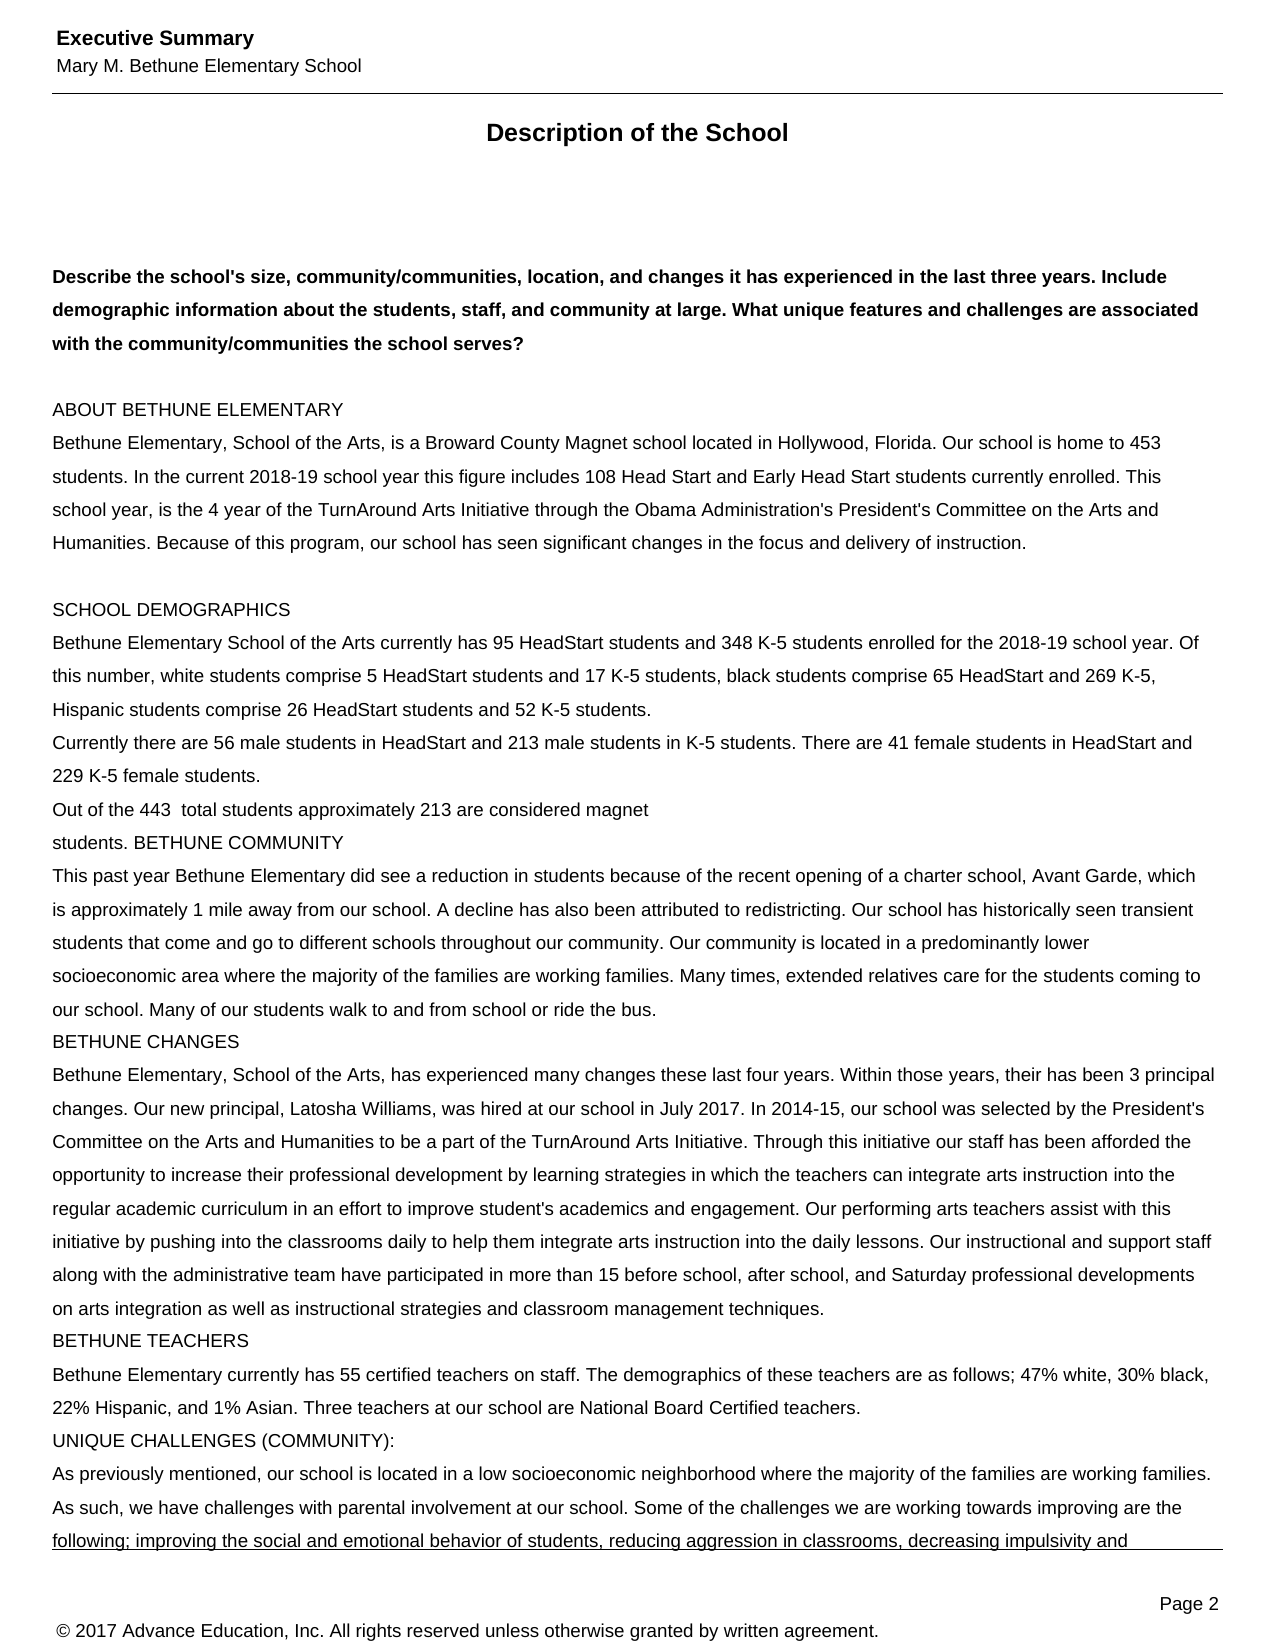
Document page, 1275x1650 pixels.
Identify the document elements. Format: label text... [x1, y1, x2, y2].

text UNIQUE CHALLENGES (COMMUNITY): [52, 1430, 1233, 1451]
text ABOUT BETHUNE ELEMENTARY [52, 399, 1233, 420]
text Bethune Elementary currently has 55 certified teachers on staff. The demographics of these teachers are as follows; 47% white, 30% black, 22% Hispanic, and 1% Asian. Three teachers at our school are National Board Certified teachers. [52, 1363, 1233, 1418]
text Out of the 443 total students approximately 213 are considered magnet students. BETHUNE COMMUNITY [52, 798, 716, 853]
text This past year Bethune Elementary did see a reduction in students because of the recent opening of a charter school, Avant Garde, which is approximately 1 mile away from our school. A decline has also been attributed to redistricting. Our school has historically seen transient students that come and go to different schools throughout our community. Our community is located in a predominantly lower socioeconomic area where the majority of the families are working families. Many times, extended relatives care for the students coming to our school. Many of our students walk to and from school or ride the bus. [52, 865, 1214, 1020]
text SCHOOL DEMOGRAPHICS [52, 598, 1233, 620]
text BETHUNE CHANGES [52, 1032, 1233, 1053]
text Bethune Elementary, School of the Arts, is a Broward County Magnet school located in Hollywood, Florida. Our school is home to 453 students. In the current 2018-19 school year this figure includes 108 Head Start and Early Head Start students currently enrolled. This school year, is the 4 year of the TurnAround Arts Initiative through the Obama Administration's President's Committee on the Arts and Humanities. Because of this program, our school has seen significant changes in the focus and delivery of instruction. [52, 432, 1201, 554]
text Currently there are 56 male students in HeadStart and 213 male students in K-5 students. There are 41 female students in HeadStart and 229 K-5 female students. [52, 732, 1219, 787]
text Bethune Elementary School of the Arts currently has 95 HeadStart students and 348 K-5 students enrolled for the 2018-19 school year. Of this number, white students comprise 5 HeadStart students and 17 K-5 students, black students comprise 65 HeadStart and 269 K-5, Hispanic students comprise 26 HeadStart students and 52 K-5 students. [52, 632, 1204, 720]
text As previously mentioned, our school is located in a low socioeconomic neighborhood where the majority of the families are working families. As such, we have challenges with parental involvement at our school. Some of the challenges we are working towards improving are the following; improving the social and emotional behavior of students, reducing aggression in classrooms, decreasing impulsivity and [52, 1463, 1223, 1549]
subtitle Describe the school's size, community/communities, location, and changes it has experienced in the last three years. Include demographic information about the students, staff, and community at large. What unique features and challenges are associated with the community/communities the school serves? [52, 266, 1201, 354]
text Bethune Elementary, School of the Arts, has experienced many changes these last four years. Within those years, their has been 3 principal changes. Our new principal, Latosha Williams, was hired at our school in July 2017. In 2014-15, our school was selected by the President's Committee on the Arts and Humanities to be a part of the TurnAround Arts Initiative. Through this initiative our staff has been afforded the opportunity to increase their professional development by learning strategies in which the teachers can integrate arts instruction into the regular academic curriculum in an effort to improve student's academics and engagement. Our performing arts teachers assist with this initiative by pushing into the classrooms daily to help them integrate arts instruction into the daily lessons. Our instructional and support staff along with the administrative team have participated in more than 15 before school, after school, and Saturday professional developments on arts integration as well as instructional strategies and classroom management techniques. [52, 1064, 1217, 1319]
text BETHUNE TEACHERS [52, 1331, 1233, 1352]
subtitle Description of the School [486, 118, 1233, 146]
